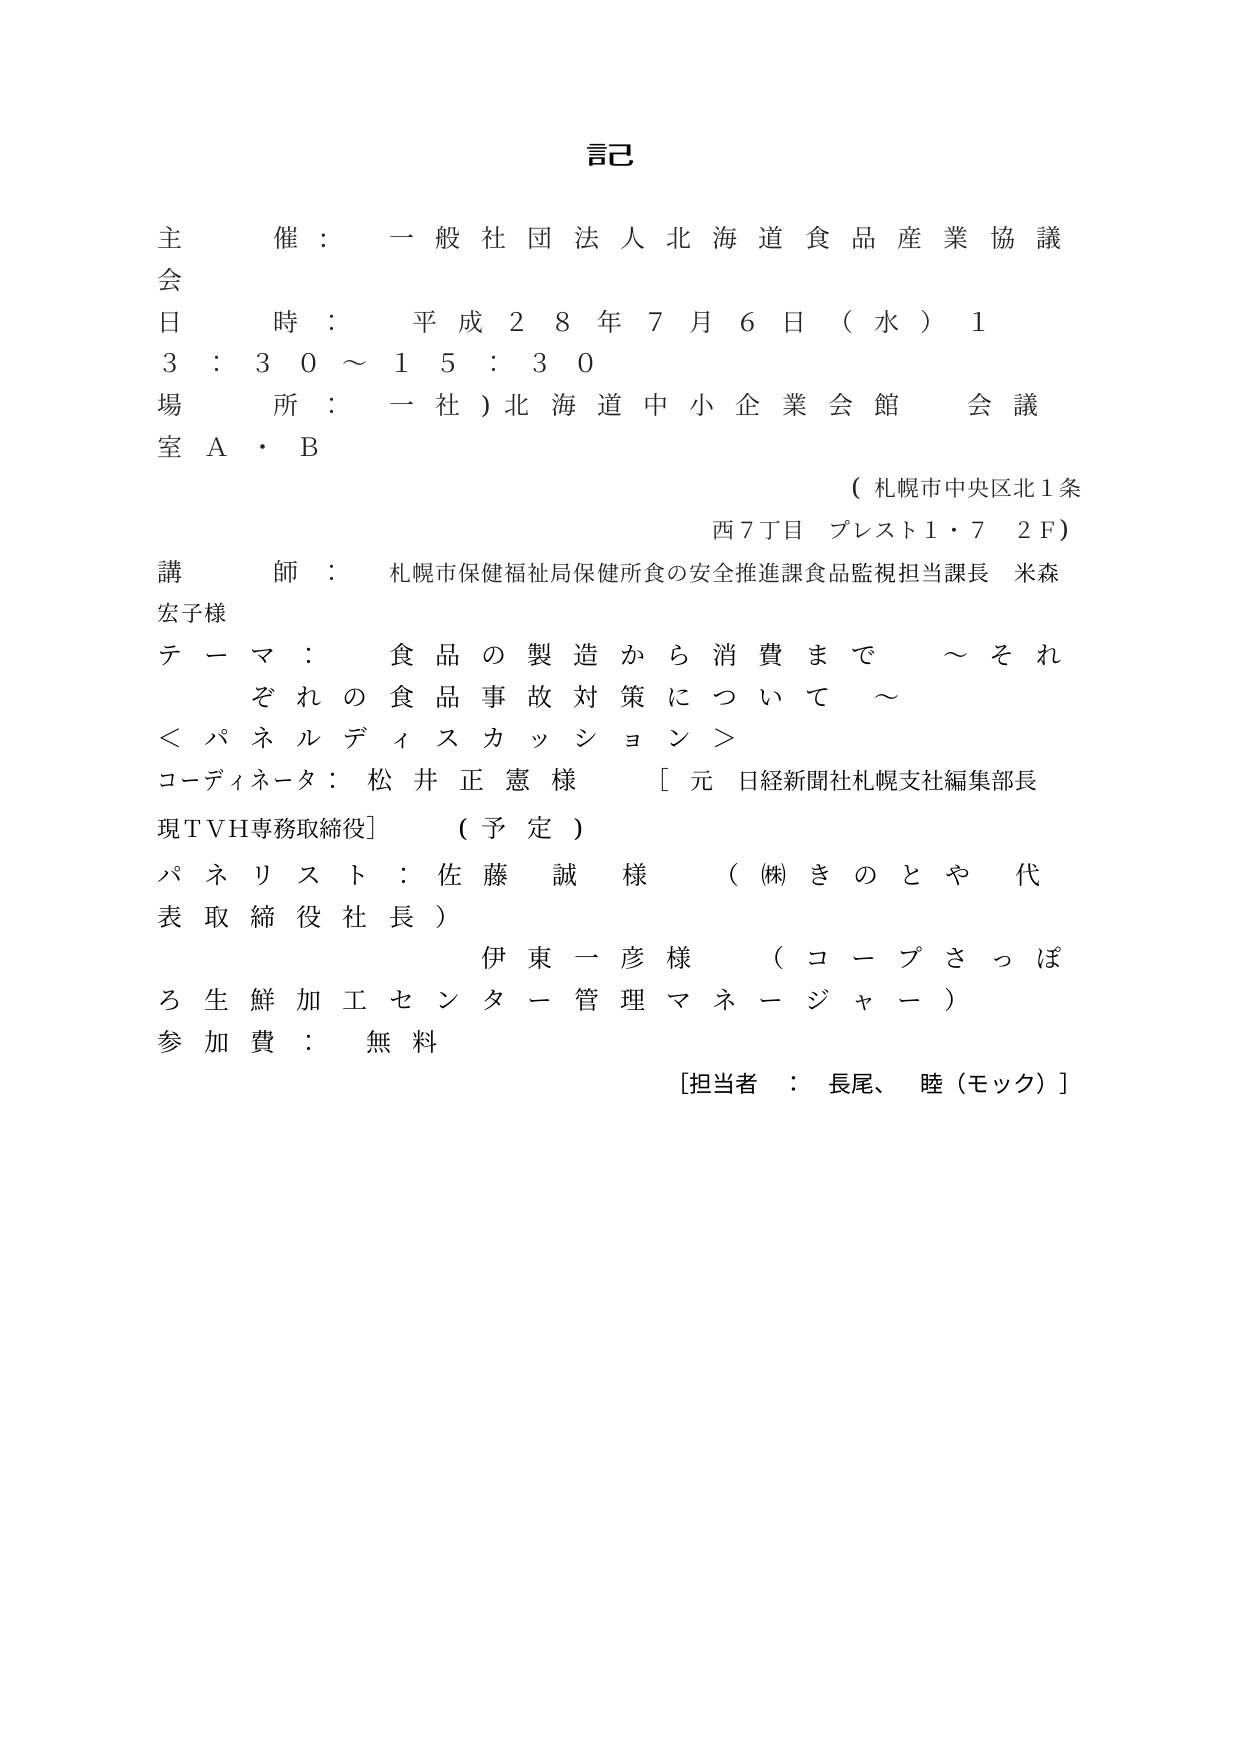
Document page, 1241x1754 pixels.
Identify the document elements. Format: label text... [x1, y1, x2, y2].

text コーディネータ：松井正憲様 ［元 日経新聞社札幌支社編集部長 現ＴＶＨ専務取締役］ (予定) [158, 758, 1083, 848]
text (札幌市中央区北１条西７丁目 プレスト１・７ ２Ｆ) [158, 466, 1083, 550]
text 日 時： 平成２８年７月６日（水）１３：３０～１５：３０ [158, 300, 1083, 383]
text 講 師： 札幌市保健福祉局保健所食の安全推進課食品監視担当課長 米森宏子様 [158, 550, 1083, 633]
text 主 催: 一般社団法人北海道食品産業協議会 [158, 216, 1083, 300]
text パネリスト：佐藤 誠 様 （㈱きのとや 代表取締役社長） [158, 853, 1083, 936]
text テーマ： 食品の製造から消費まで ～それぞれの食品事故対策について ～ [158, 633, 1083, 716]
text 参加費： 無料 [158, 1019, 1083, 1061]
text 場 所： 一社)北海道中小企業会館 会議室Ａ・Ｂ [158, 383, 1083, 466]
text ＜パネルディスカッション＞ [158, 716, 1083, 758]
text ［担当者 ： 長尾、 睦（モック）］ [158, 1061, 1083, 1103]
text 伊東一彦様 （コープさっぽろ生鮮加工センター管理マネージャー） [158, 936, 1083, 1019]
subtitle 記 [158, 133, 1083, 175]
